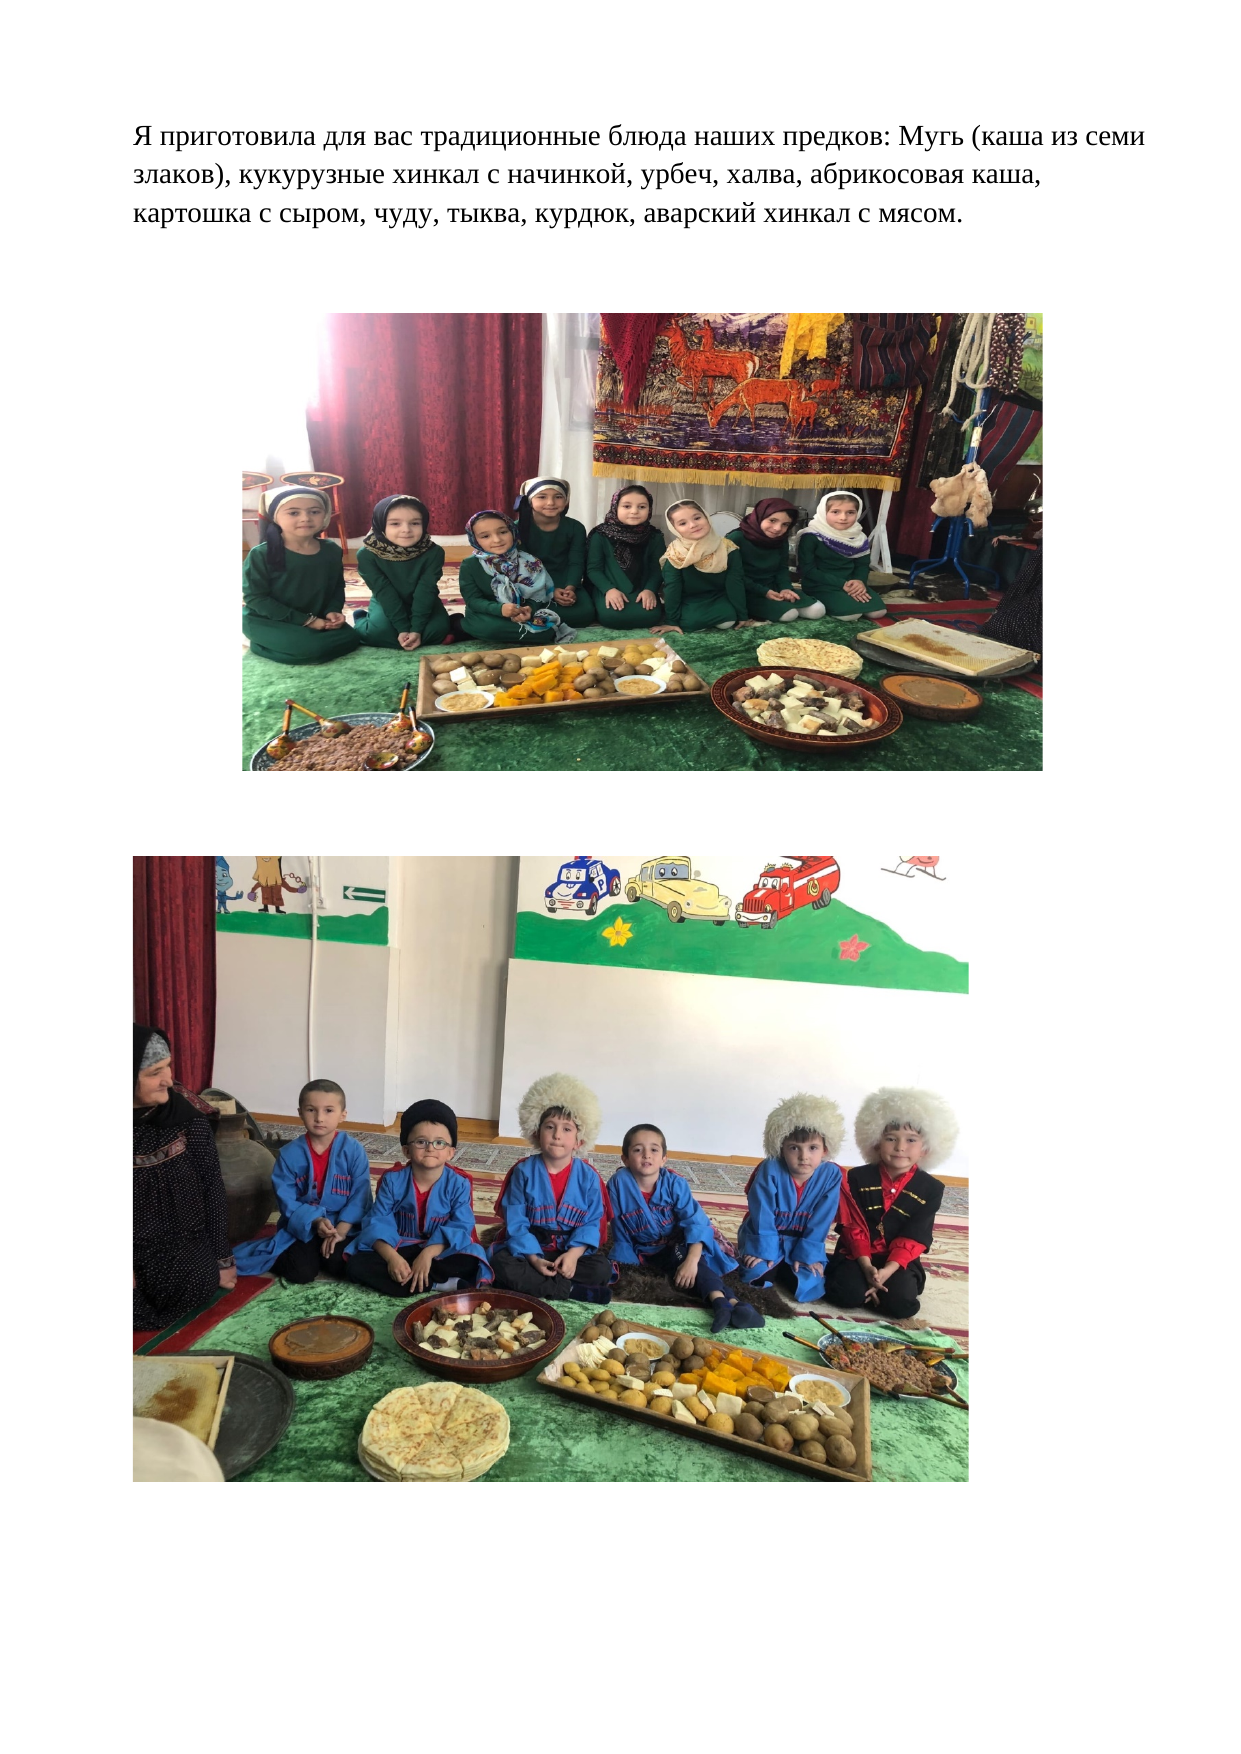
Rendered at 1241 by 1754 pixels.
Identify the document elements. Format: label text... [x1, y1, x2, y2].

picture [132, 856, 969, 1482]
picture [242, 313, 1043, 771]
text Я приготовила для вас традиционные блюда наших предков: Мугь (каша из семи злаков), кукурузные хинкал с начинкой, урбеч, халва, абрикосовая каша, картошка с сыром, чуду, тыква, курдюк, аварский хинкал с мясом. [133, 118, 1152, 229]
